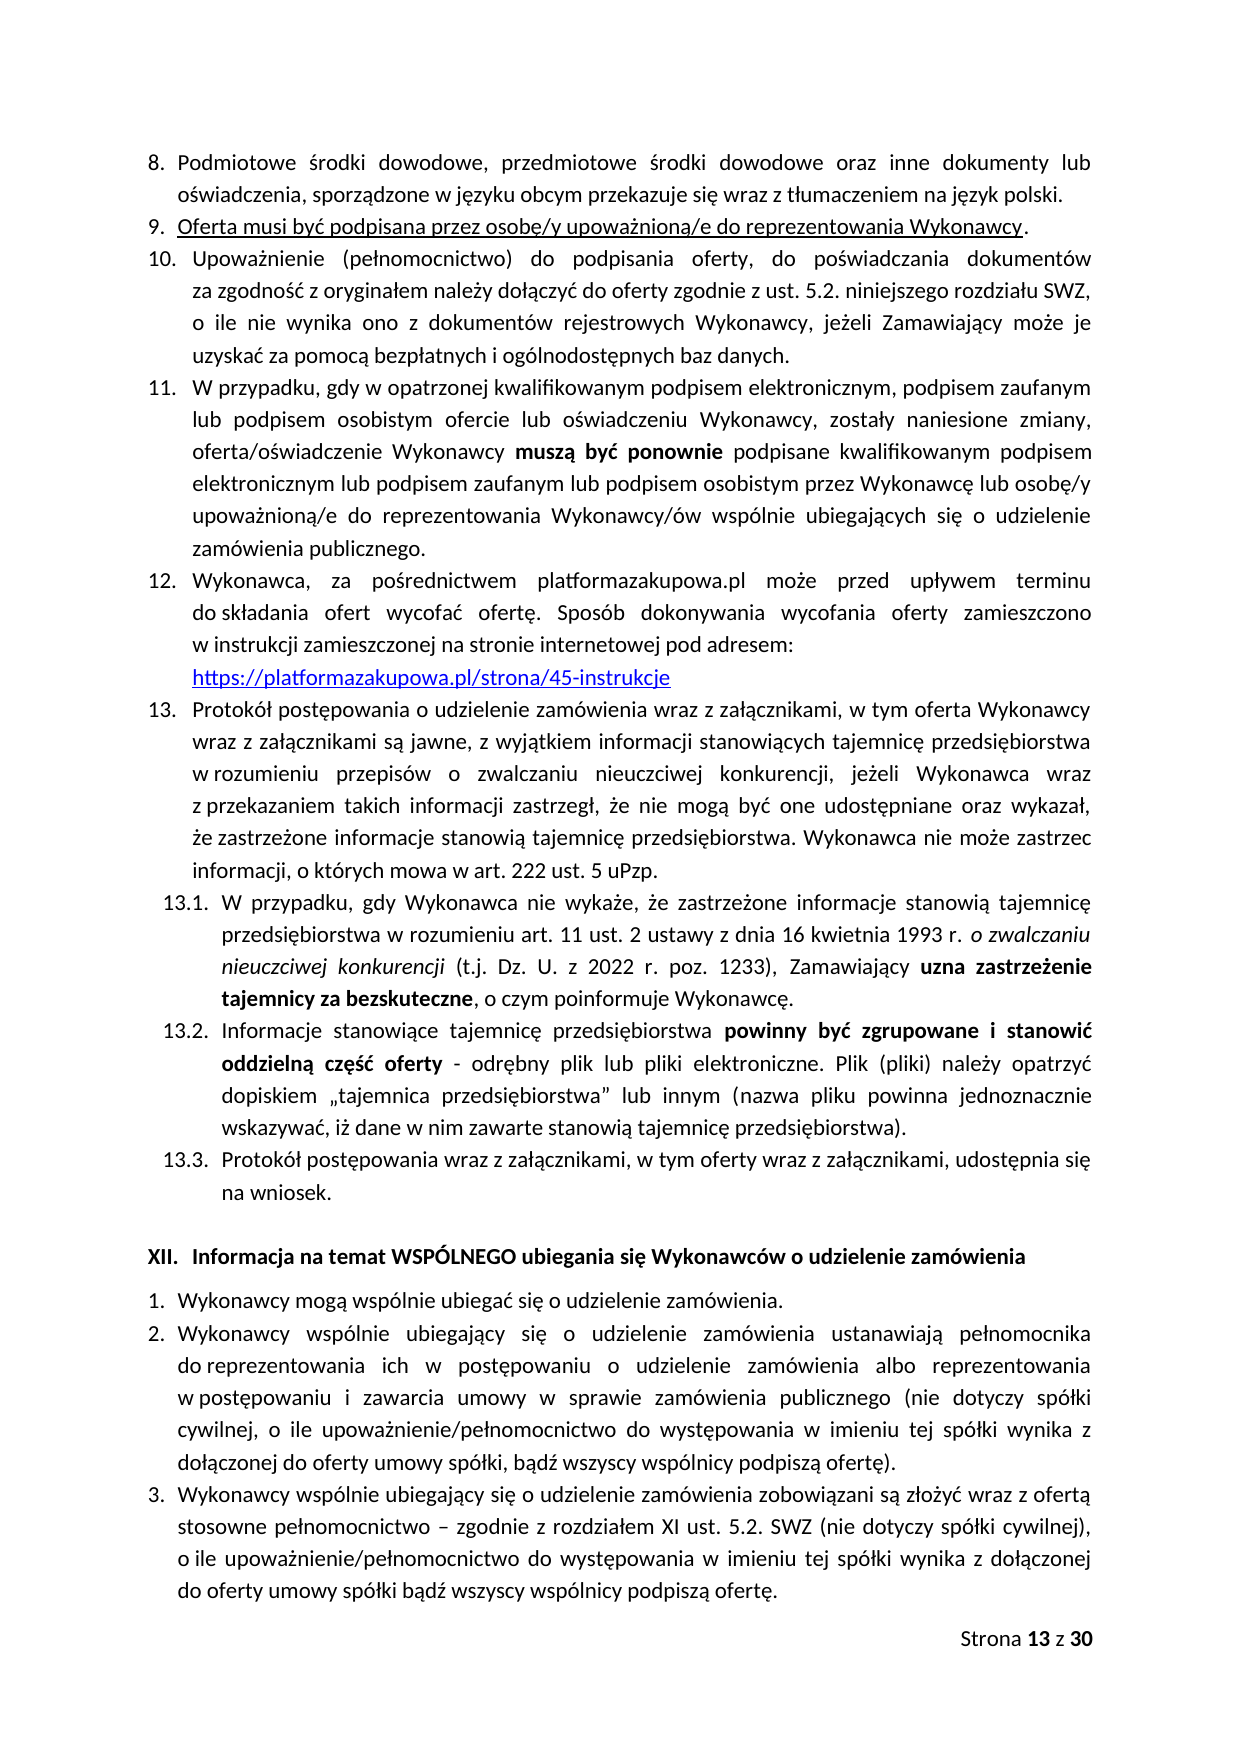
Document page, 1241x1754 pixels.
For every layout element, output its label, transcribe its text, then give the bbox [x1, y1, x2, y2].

list Upoważnienie (pełnomocnictwo) do podpisania oferty, do poświadczania dokumentów za zgodność z oryginałem należy dołączyć do oferty zgodnie z ust. 5.2. niniejszego rozdziału SWZ, o ile nie wynika ono z dokumentów rejestrowych Wykonawcy, jeżeli Zamawiający może je uzyskać za pomocą bezpłatnych i ogólnodostępnych baz danych. [148, 244, 1093, 369]
text https://platformazakupowa.pl/strona/45-instrukcje [185, 663, 1093, 691]
list Protokół postępowania wraz z załącznikami, w tym oferty wraz z załącznikami, udostępnia się na wniosek. [162, 1145, 1093, 1206]
list Wykonawca, za pośrednictwem platformazakupowa.pl może przed upływem terminu do składania ofert wycofać ofertę. Sposób dokonywania wycofania oferty zamieszczono w instrukcji zamieszczonej na stronie internetowej pod adresem: [148, 566, 1093, 658]
list Informacje stanowiące tajemnicę przedsiębiorstwa powinny być zgrupowane i stanowić oddzielną część oferty - odrębny plik lub pliki elektroniczne. Plik (pliki) należy opatrzyć dopiskiem „tajemnica przedsiębiorstwa” lub innym (nazwa pliku powinna jednoznacznie wskazywać, iż dane w nim zawarte stanowią tajemnicę przedsiębiorstwa). [162, 1017, 1093, 1141]
list Wykonawcy wspólnie ubiegający się o udzielenie zamówienia zobowiązani są złożyć wraz z ofertą stosowne pełnomocnictwo – zgodnie z rozdziałem XI ust. 5.2. SWZ (nie dotyczy spółki cywilnej), o ile upoważnienie/pełnomocnictwo do występowania w imieniu tej spółki wynika z dołączonej do oferty umowy spółki bądź wszyscy wspólnicy podpiszą ofertę. [148, 1480, 1093, 1604]
list W przypadku, gdy w opatrzonej kwalifikowanym podpisem elektronicznym, podpisem zaufanym lub podpisem osobistym ofercie lub oświadczeniu Wykonawcy, zostały naniesione zmiany, oferta/oświadczenie Wykonawcy muszą być ponownie podpisane kwalifikowanym podpisem elektronicznym lub podpisem zaufanym lub podpisem osobistym przez Wykonawcę lub osobę/y upoważnioną/e do reprezentowania Wykonawcy/ów wspólnie ubiegających się o udzielenie zamówienia publicznego. [148, 373, 1093, 562]
list Protokół postępowania o udzielenie zamówienia wraz z załącznikami, w tym oferta Wykonawcy wraz z załącznikami są jawne, z wyjątkiem informacji stanowiących tajemnicę przedsiębiorstwa w rozumieniu przepisów o zwalczaniu nieuczciwej konkurencji, jeżeli Wykonawca wraz z przekazaniem takich informacji zastrzegł, że nie mogą być one udostępniane oraz wykazał, że zastrzeżone informacje stanowią tajemnicę przedsiębiorstwa. Wykonawca nie może zastrzec informacji, o których mowa w art. 222 ust. 5 uPzp. [148, 695, 1093, 884]
list Oferta musi być podpisana przez osobę/y upoważnioną/e do reprezentowania Wykonawcy. [148, 212, 1093, 240]
list Podmiotowe środki dowodowe, przedmiotowe środki dowodowe oraz inne dokumenty lub oświadczenia, sporządzone w języku obcym przekazuje się wraz z tłumaczeniem na język polski. [148, 148, 1093, 208]
list Wykonawcy wspólnie ubiegający się o udzielenie zamówienia ustanawiają pełnomocnika do reprezentowania ich w postępowaniu o udzielenie zamówienia albo reprezentowania w postępowaniu i zawarcia umowy w sprawie zamówienia publicznego (nie dotyczy spółki cywilnej, o ile upoważnienie/pełnomocnictwo do występowania w imieniu tej spółki wynika z dołączonej do oferty umowy spółki, bądź wszyscy wspólnicy podpiszą ofertę). [148, 1319, 1093, 1476]
list W przypadku, gdy Wykonawca nie wykaże, że zastrzeżone informacje stanowią tajemnicę przedsiębiorstwa w rozumieniu art. 11 ust. 2 ustawy z dnia 16 kwietnia 1993 r. o zwalczaniu nieuczciwej konkurencji (t.j. Dz. U. z 2022 r. poz. 1233), Zamawiający uzna zastrzeżenie tajemnicy za bezskuteczne, o czym poinformuje Wykonawcę. [162, 888, 1093, 1012]
list Wykonawcy mogą wspólnie ubiegać się o udzielenie zamówienia. [148, 1287, 1093, 1315]
list Informacja na temat WSPÓLNEGO ubiegania się Wykonawców o udzielenie zamówienia [148, 1242, 1093, 1270]
